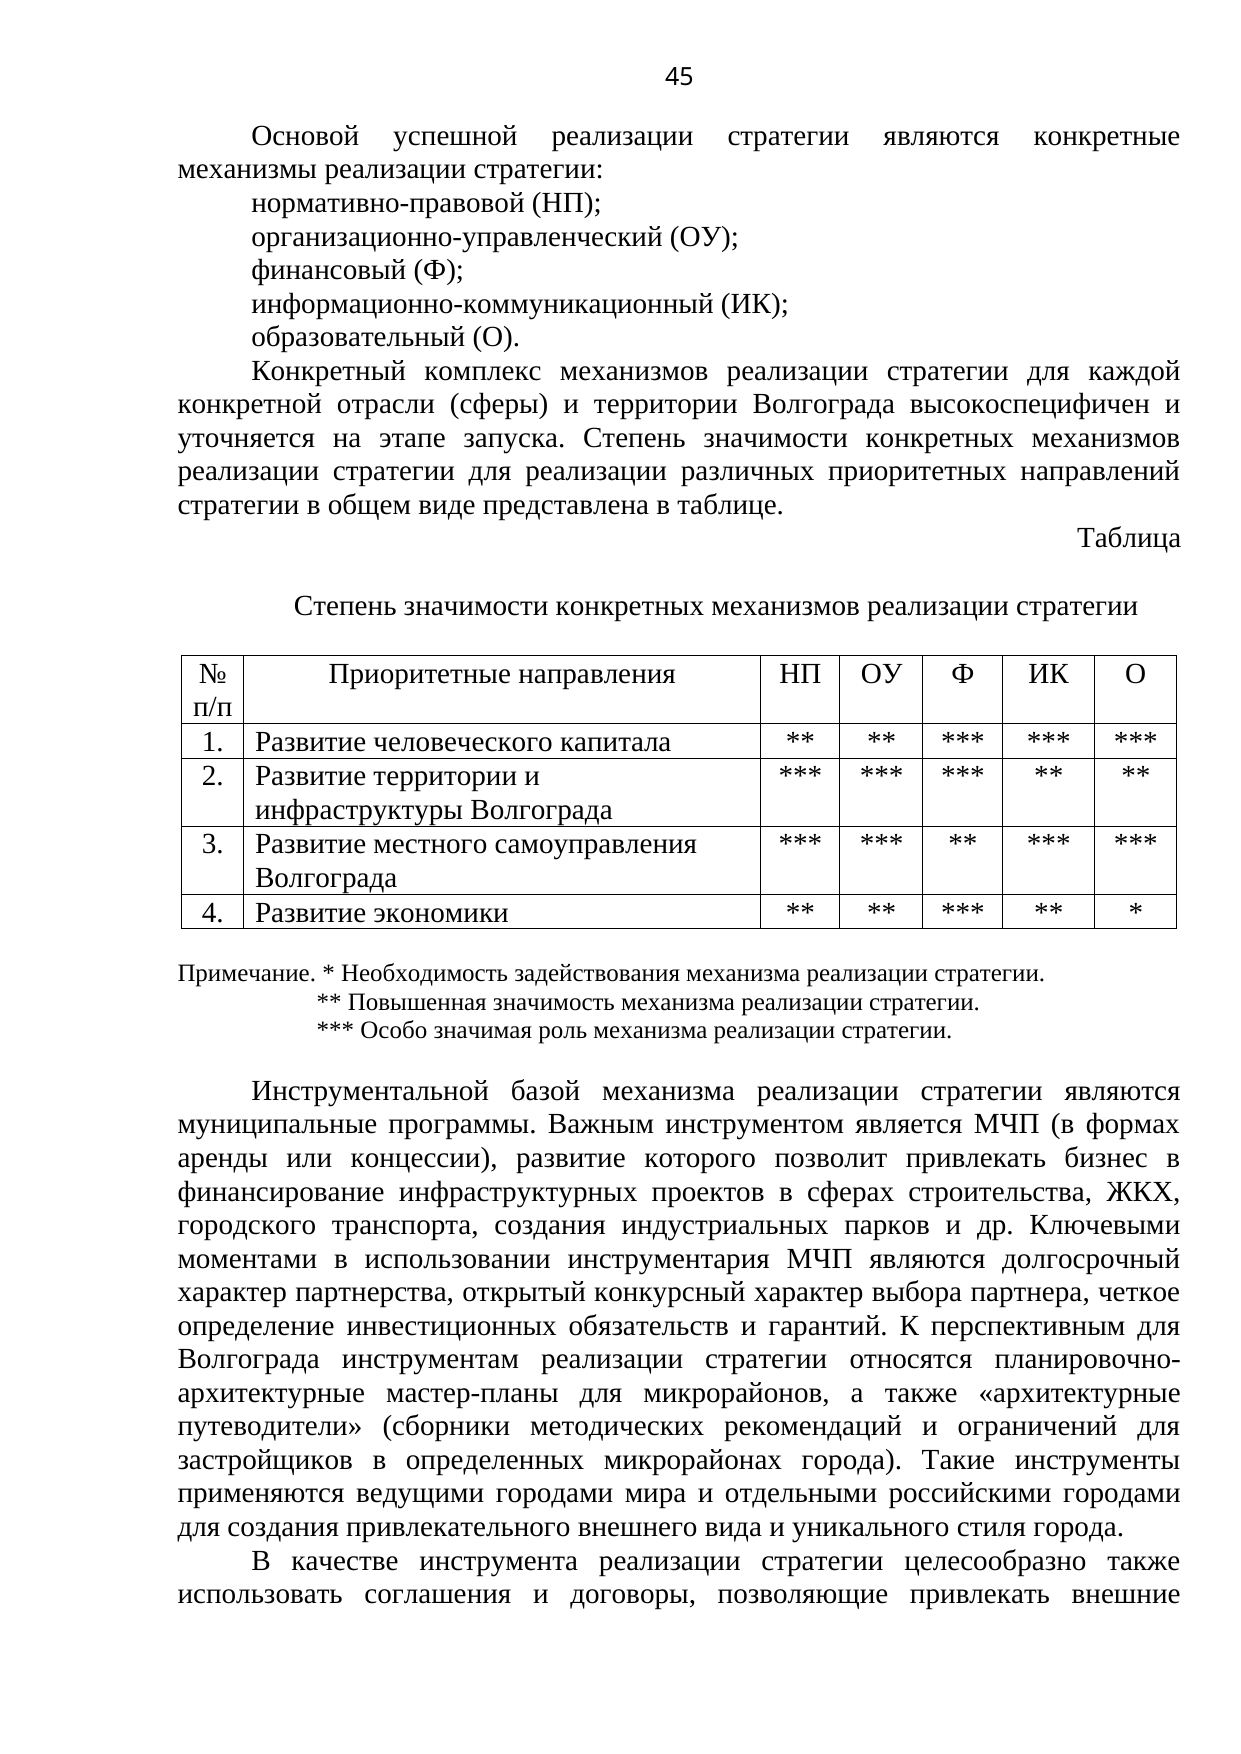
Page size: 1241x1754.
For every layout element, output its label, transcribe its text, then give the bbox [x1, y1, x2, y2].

text информационно-коммуникационный (ИК); [177, 286, 1181, 319]
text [177, 1543, 1181, 1610]
text нормативно-правовой (НП); [177, 185, 1181, 219]
table_cell *** [923, 724, 1002, 757]
table_cell 3. [182, 827, 243, 894]
table_cell *** [1003, 724, 1094, 757]
table_header № п/п [182, 656, 243, 723]
table_cell *** [1095, 827, 1176, 894]
table_cell ** [1095, 759, 1176, 826]
table_cell *** [923, 759, 1002, 826]
table_cell ** [1003, 895, 1094, 928]
table_cell ** [761, 724, 839, 757]
text Конкретный комплекс механизмов реализации стратегии для каждой конкретной отрасли (сферы) и территории Волгограда высокоспецифичен и уточняется на этапе запуска. Степень значимости конкретных механизмов реализации стратегии для реализации различных приоритетных направлений стратегии в общем виде представлена в таблице. [177, 353, 1181, 521]
text Примечание. * Необходимость задействования механизма реализации стратегии. [177, 958, 1181, 987]
table_cell ** [840, 724, 922, 757]
table_cell ** [761, 895, 839, 928]
text организационно-управленческий (ОУ); [177, 219, 1181, 252]
text Основой успешной реализации стратегии являются конкретные механизмы реализации стратегии: [177, 118, 1181, 185]
table_cell ** [923, 827, 1002, 894]
table_cell Развитие территории и инфраструктуры Волгограда [244, 759, 760, 826]
table_cell 4. [182, 895, 243, 928]
table_header НП [761, 656, 839, 723]
text образовательный (О). [177, 319, 1181, 353]
table_header ОУ [840, 656, 922, 723]
table_cell 2. [182, 759, 243, 826]
table_cell *** [840, 827, 922, 894]
table_cell *** [923, 895, 1002, 928]
table_header Приоритетные направления [244, 656, 760, 723]
table_cell *** [840, 759, 922, 826]
text *** Особо значимая роль механизма реализации стратегии. [177, 1016, 1181, 1044]
table_cell *** [761, 827, 839, 894]
table_header Ф [923, 656, 1002, 723]
table_header О [1095, 656, 1176, 723]
table_cell *** [1003, 827, 1094, 894]
table_cell *** [761, 759, 839, 826]
table_cell Развитие местного самоуправления Волгограда [244, 827, 760, 894]
table_cell *** [1095, 724, 1176, 757]
text Инструментальной базой механизма реализации стратегии являются муниципальные программы. Важным инструментом является МЧП (в формах аренды или концессии), развитие которого позволит привлекать бизнес в финансирование инфраструктурных проектов в сферах строительства, ЖКХ, городского транспорта, создания индустриальных парков и др. Ключевыми моментами в использовании инструментария МЧП являются долгосрочный характер партнерства, открытый конкурсный характер выбора партнера, четкое определение инвестиционных обязательств и гарантий. К перспективным для Волгограда инструментам реализации стратегии относятся планировочно-архитектурные мастер-планы для микрорайонов, а также «архитектурные путеводители» (сборники методических рекомендаций и ограничений для застройщиков в определенных микрорайонах города). Такие инструменты применяются ведущими городами мира и отдельными российскими городами для создания привлекательного внешнего вида и уникального стиля города. [177, 1073, 1181, 1543]
table_cell ** [840, 895, 922, 928]
table_cell 1. [182, 724, 243, 757]
text Таблица [177, 521, 1181, 554]
text Степень значимости конкретных механизмов реализации стратегии [177, 588, 1181, 621]
table_cell ** [1003, 759, 1094, 826]
text финансовый (Ф); [177, 252, 1181, 286]
table_cell Развитие человеческого капитала [244, 724, 760, 757]
table_cell Развитие экономики [244, 895, 760, 928]
text ** Повышенная значимость механизма реализации стратегии. [177, 987, 1181, 1016]
table_header ИК [1003, 656, 1094, 723]
table_cell * [1095, 895, 1176, 928]
